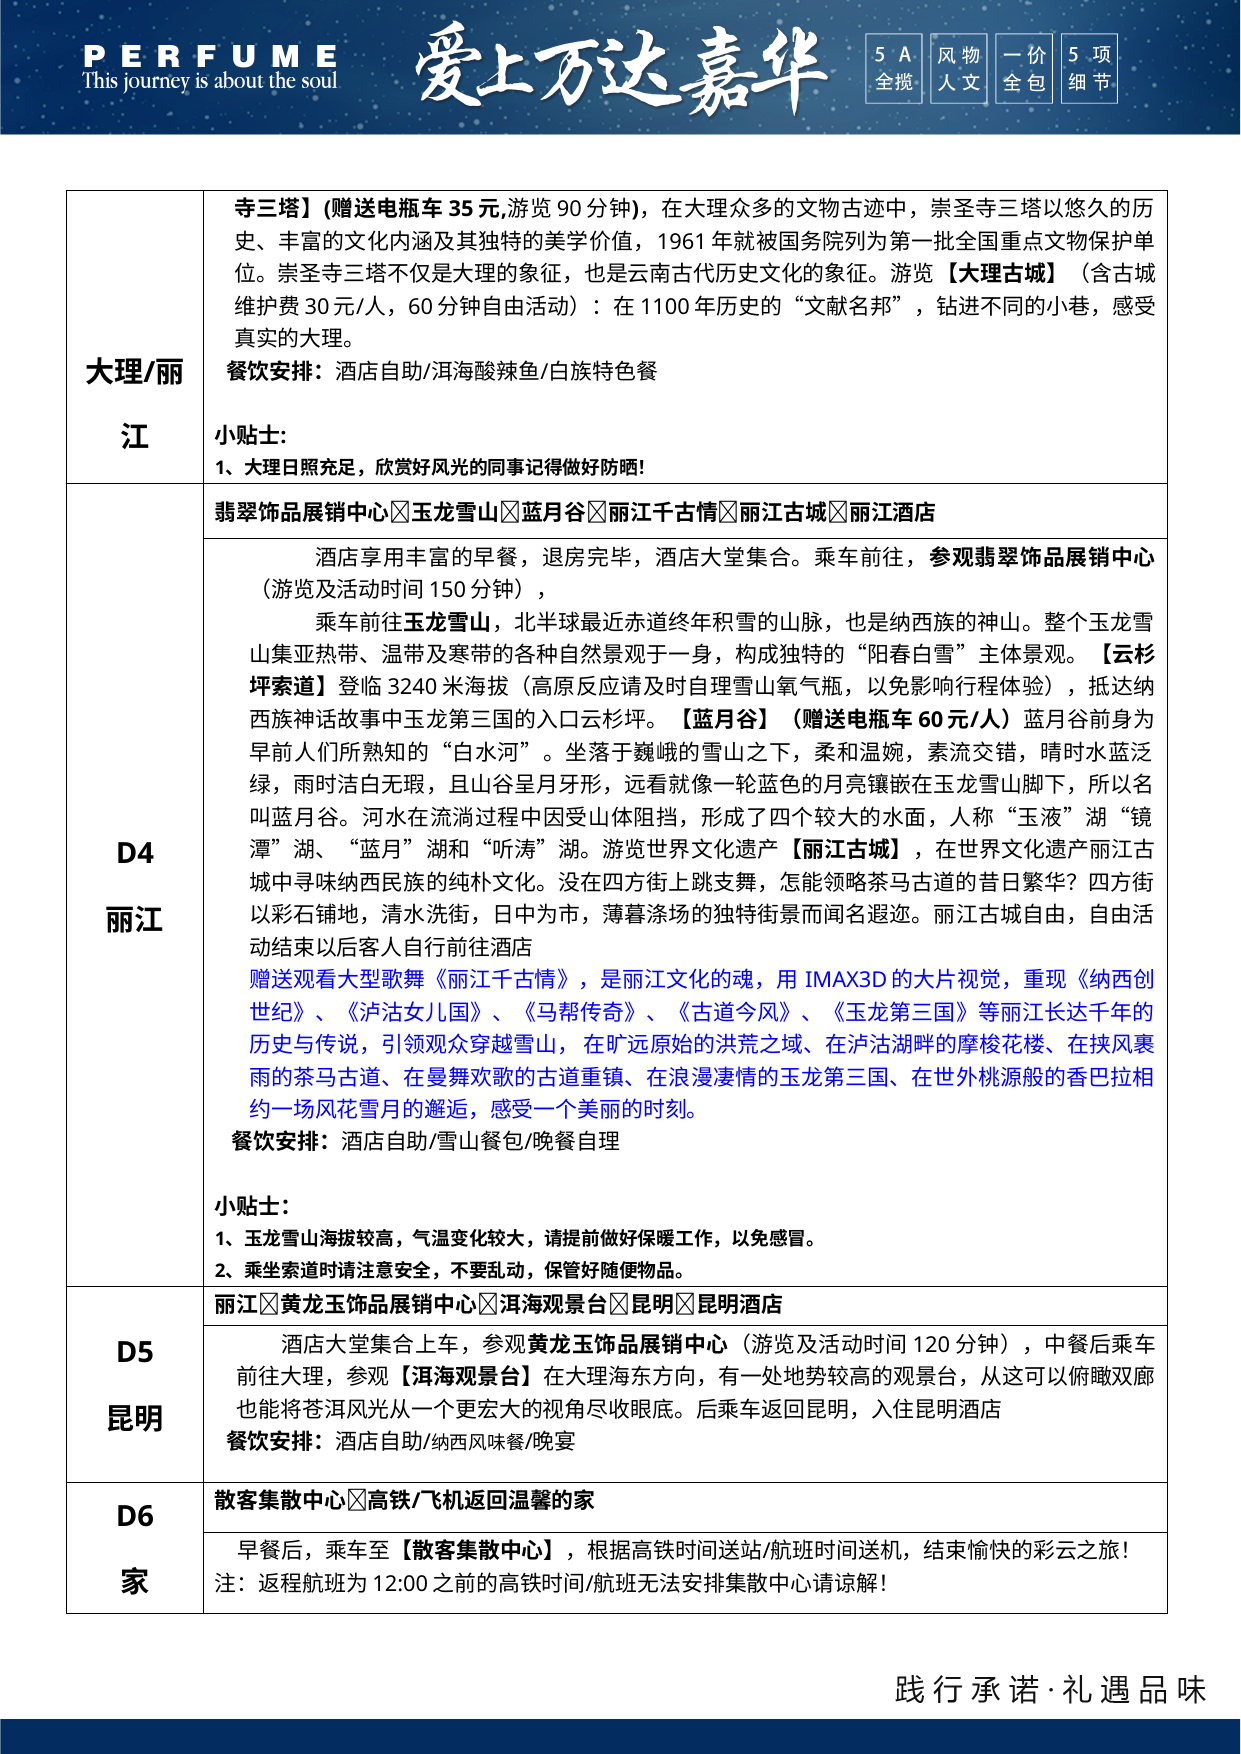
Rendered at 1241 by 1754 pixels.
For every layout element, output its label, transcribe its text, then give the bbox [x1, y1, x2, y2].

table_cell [204, 191, 1167, 483]
table_cell 丽江黄龙玉饰品展销中心洱海观景台昆明昆明酒店 [204, 1287, 1167, 1325]
table_cell D5 昆明 [67, 1287, 203, 1482]
table_cell 酒店享用丰富的早餐，退房完毕，酒店大堂集合。乘车前往，参观翡翠饰品展销中心（游览及活动时间150分钟）， 乘车前往玉龙雪山，北半球最近赤道终年积雪的山脉，也是纳西族的神山。整个玉龙雪山集亚热带、温带及寒带的各种自然景观于一身，构成独特的“阳春白雪”主体景观。【云杉坪索道】登临3240米海拔（高原反应请及时自理雪山氧气瓶，以免影响行程体验），抵达纳西族神话故事中玉龙第三国的入口云杉坪。【蓝月谷】（赠送电瓶车60元/人）蓝月谷前身为早前人们所熟知的“白水河”。坐落于巍峨的雪山之下，柔和温婉，素流交错，晴时水蓝泛绿，雨时洁白无瑕，且山谷呈月牙形，远看就像一轮蓝色的月亮镶嵌在玉龙雪山脚下，所以名叫蓝月谷。河水在流淌过程中因受山体阻挡，形成了四个较大的水面，人称“玉液”湖“镜潭”湖、“蓝月”湖和“听涛”湖。游览世界文化遗产【丽江古城】，在世界文化遗产丽江古城中寻味纳西民族的纯朴文化。没在四方街上跳支舞，怎能领略茶马古道的昔日繁华？四方街以彩石铺地，清水洗街，日中为市，薄暮涤场的独特街景而闻名遐迩。丽江古城自由，自由活动结束以后客人自行前往酒店 赠送观看大型歌舞《丽江千古情》，是丽江文化的魂，用IMAX3D的大片视觉，重现《纳西创世纪》、《泸沽女儿国》、《马帮传奇》、《古道今风》、《玉龙第三国》等丽江长达千年的历史与传说，引领观众穿越雪山， 在旷远原始的洪荒之域、在泸沽湖畔的摩梭花楼、在挟风裹雨的茶马古道、在曼舞欢歌的古道重镇、在浪漫凄情的玉龙第三国、在世外桃源般的香巴拉相约一场风花雪月的邂逅，感受一个美丽的时刻。 餐饮安排：酒店自助/雪山餐包/晚餐自理 小贴士： 1、玉龙雪山海拔较高，气温变化较大，请提前做好保暖工作，以免感冒。 2、乘坐索道时请注意安全，不要乱动，保管好随便物品。 [204, 539, 1167, 1286]
table_cell D6 家 [67, 1483, 203, 1613]
table_cell 酒店大堂集合上车，参观黄龙玉饰品展销中心（游览及活动时间120分钟），中餐后乘车前往大理，参观【洱海观景台】在大理海东方向，有一处地势较高的观景台，从这可以俯瞰双廊也能将苍洱风光从一个更宏大的视角尽收眼底。后乘车返回昆明，入住昆明酒店 餐饮安排：酒店自助/纳西风味餐/晚宴 [204, 1326, 1167, 1482]
picture [0, 0, 1241, 1754]
table_cell 散客集散中心高铁/飞机返回温馨的家 [204, 1483, 1167, 1532]
table_cell D4 丽江 [67, 484, 203, 1286]
table_cell 翡翠饰品展销中心玉龙雪山蓝月谷丽江千古情丽江古城丽江酒店 [204, 484, 1167, 538]
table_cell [204, 1533, 1167, 1613]
